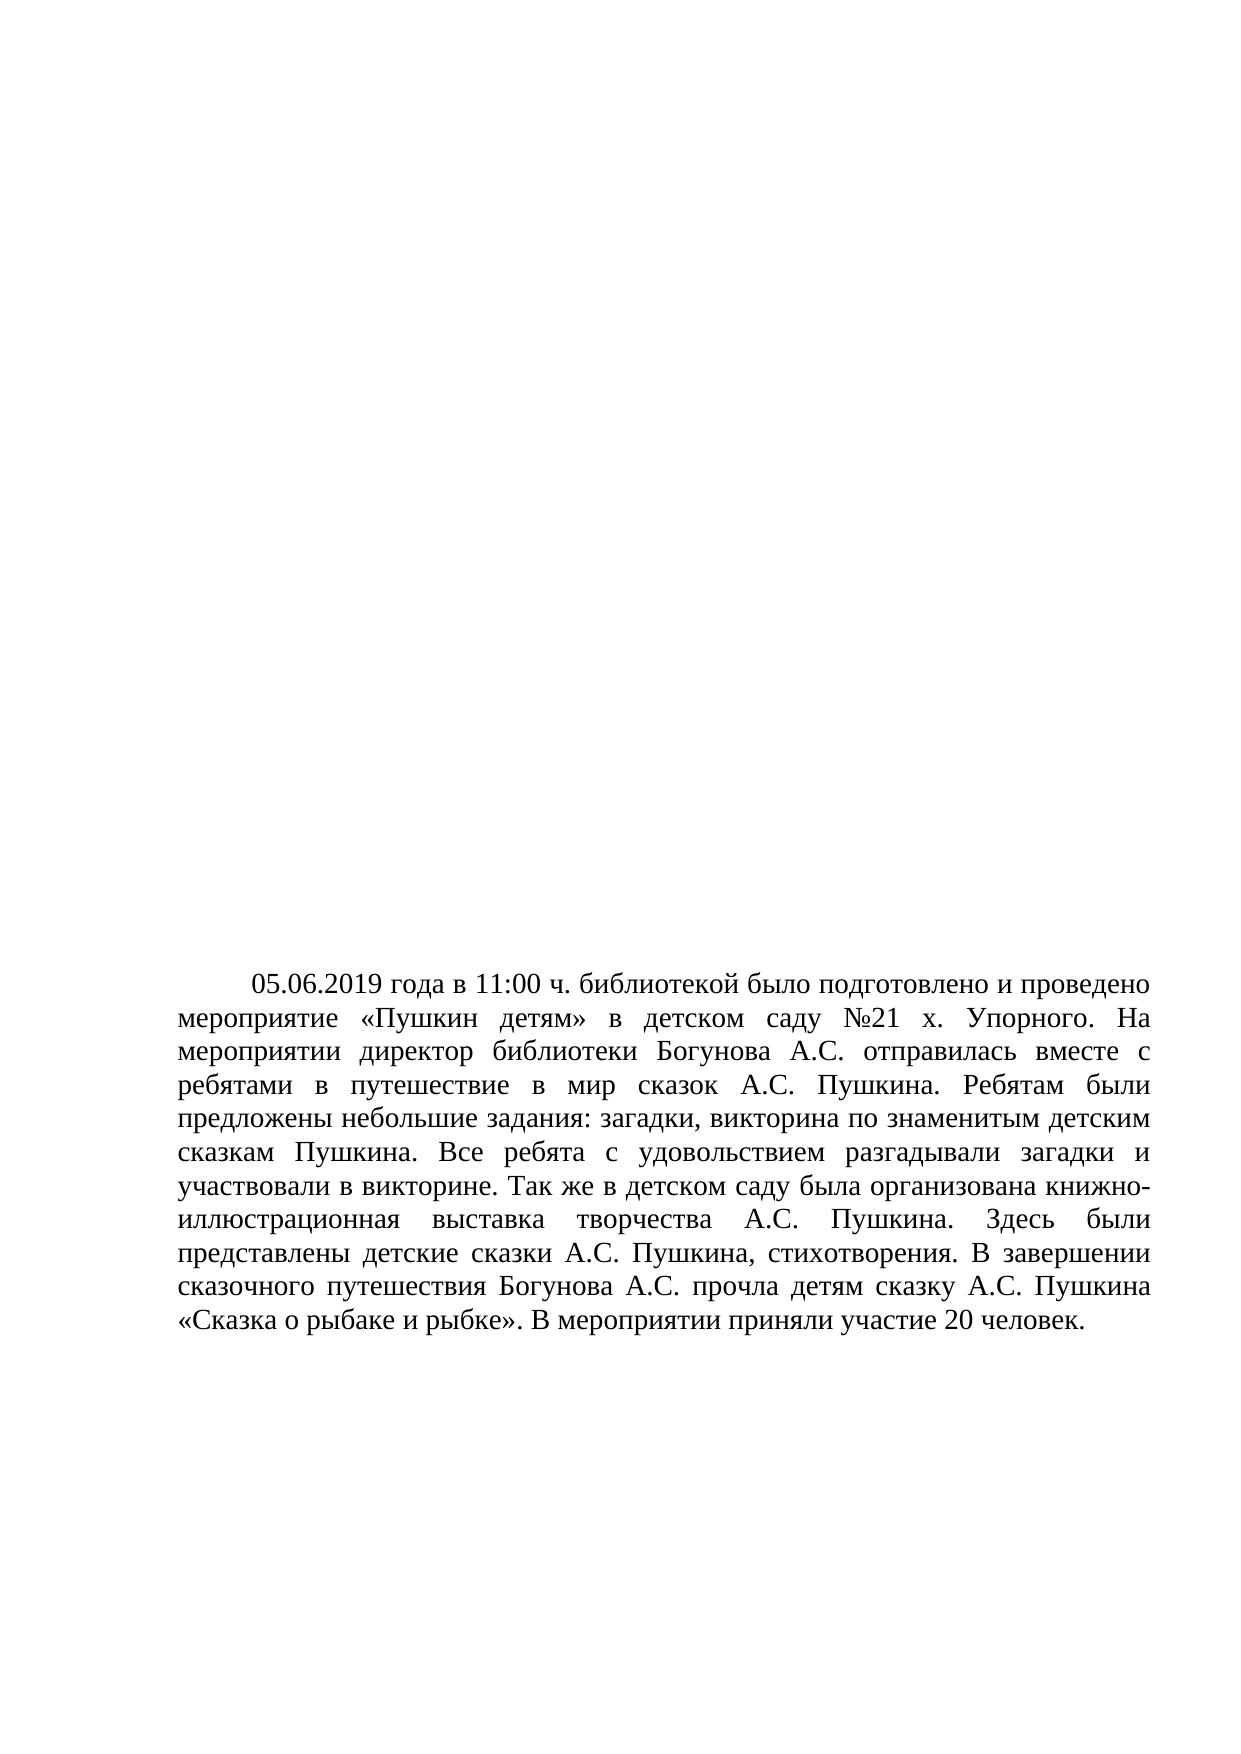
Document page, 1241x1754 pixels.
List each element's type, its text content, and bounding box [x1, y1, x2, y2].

text 05.06.2019 года в 11:00 ч. библиотекой было подготовлено и проведено мероприятие «Пушкин детям» в детском саду №21 х. Упорного. На мероприятии директор библиотеки Богунова А.С. отправилась вместе с ребятами в путешествие в мир сказок А.С. Пушкина. Ребятам были предложены небольшие задания: загадки, викторина по знаменитым детским сказкам Пушкина. Все ребята с удовольствием разгадывали загадки и участвовали в викторине. Так же в детском саду была организована книжно-иллюстрационная выставка творчества А.С. Пушкина. Здесь были представлены детские сказки А.С. Пушкина, стихотворения. В завершении сказочного путешествия Богунова А.С. прочла детям сказку А.С. Пушкина «Сказка о рыбаке и рыбке». В мероприятии приняли участие 20 человек. [177, 966, 1152, 1335]
